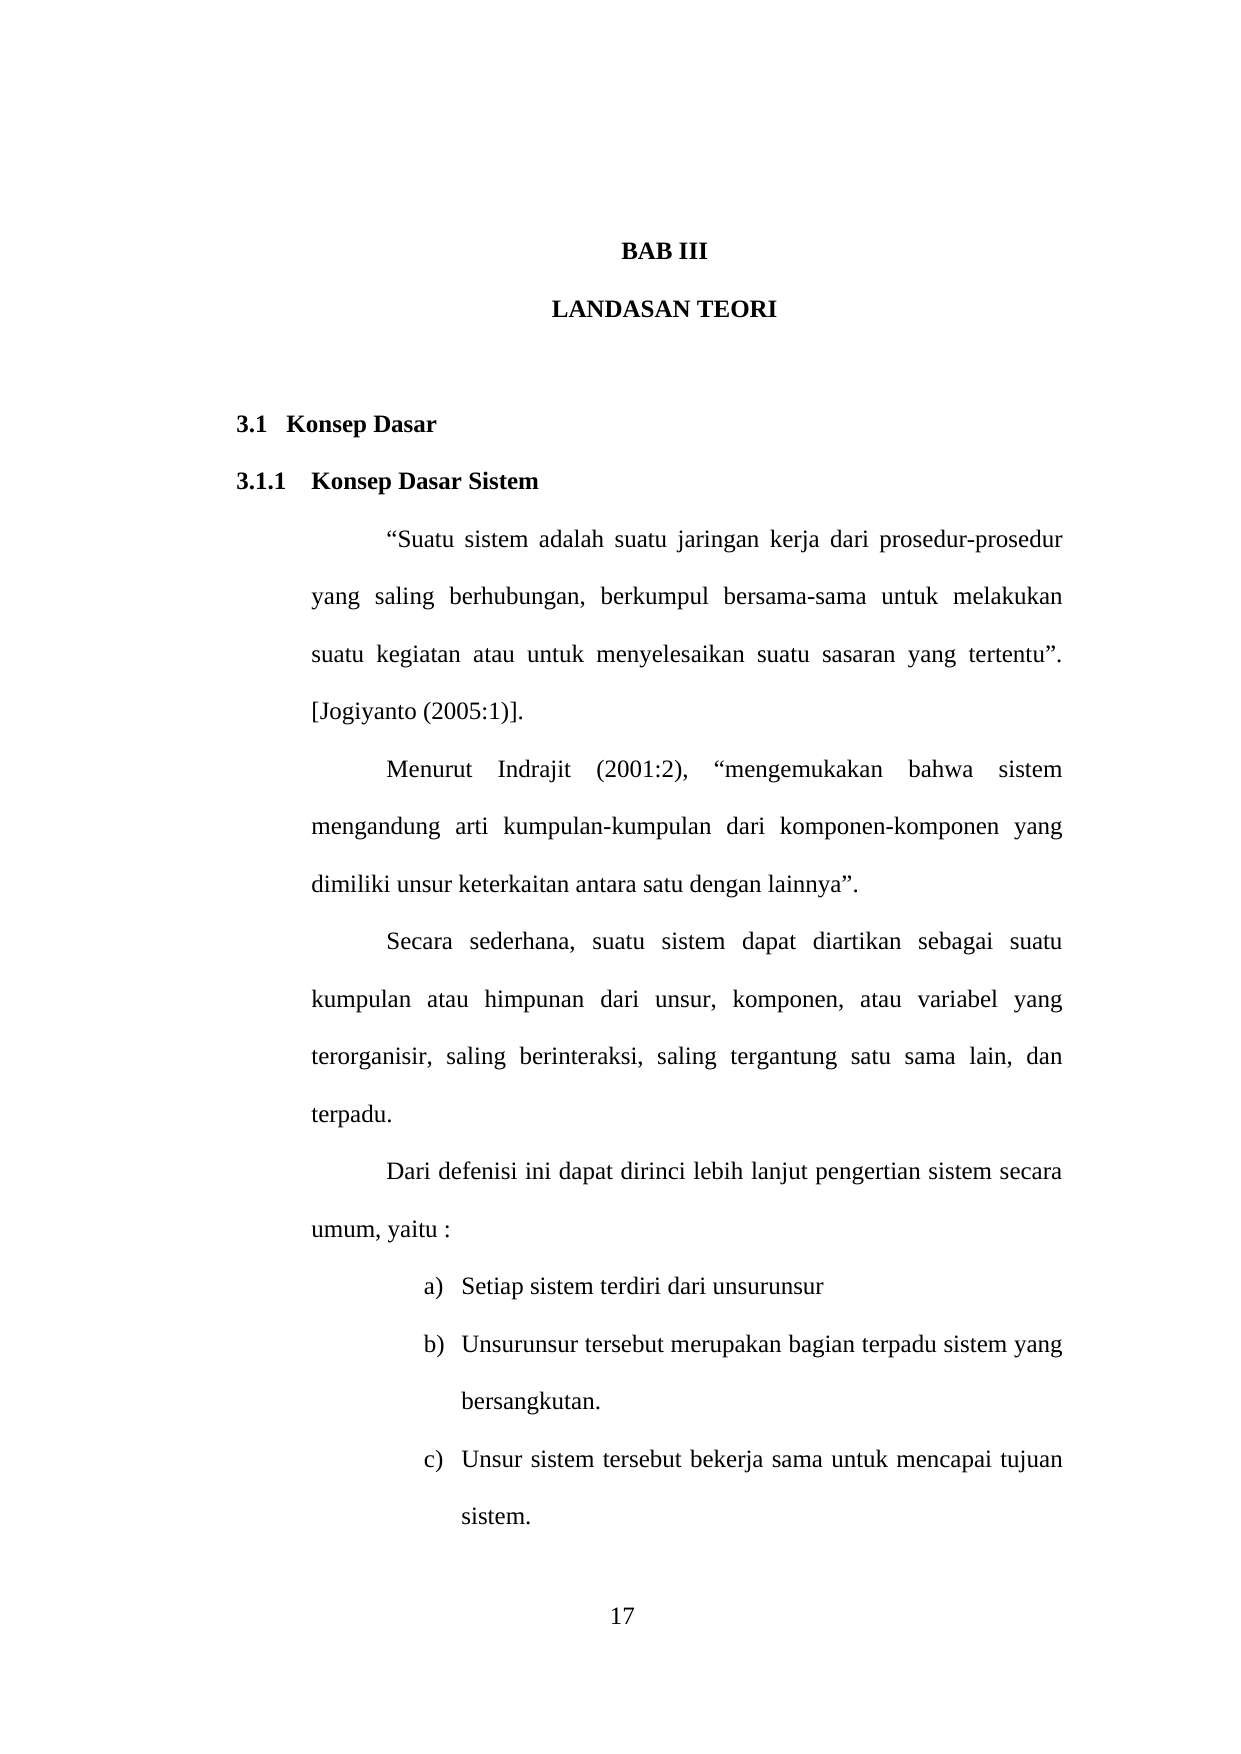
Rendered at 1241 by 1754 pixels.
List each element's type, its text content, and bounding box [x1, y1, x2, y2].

list Unsur­unsur tersebut merupakan bagian terpadu sistem yang bersangkutan. [424, 1329, 1063, 1415]
text BAB III [266, 236, 1063, 265]
list Setiap sistem terdiri dari unsur­unsur [424, 1271, 1063, 1300]
list “Suatu sistem adalah suatu jaringan kerja dari prosedur-prosedur yang saling berhubungan, berkumpul bersama-sama untuk melakukan suatu kegiatan atau untuk menyelesaikan suatu sasaran yang tertentu”. [Jogiyanto (2005:1)]. [311, 524, 1063, 725]
list Konsep Dasar [236, 409, 1063, 437]
list Dari defenisi ini dapat dirinci lebih lanjut pengertian sistem secara umum, yaitu : [311, 1156, 1063, 1242]
text LANDASAN TEORI [266, 294, 1063, 322]
list Menurut Indrajit (2001:2), “mengemukakan bahwa sistem mengandung arti kumpulan-kumpulan dari komponen-komponen yang dimiliki unsur keterkaitan antara satu dengan lainnya”. [311, 754, 1063, 897]
list Secara sederhana, suatu sistem dapat diartikan sebagai suatu kumpulan atau himpunan dari unsur, komponen, atau variabel yang terorganisir, saling berinteraksi, saling tergantung satu sama lain, dan terpadu. [311, 926, 1063, 1127]
list Unsur sistem tersebut bekerja sama untuk mencapai tujuan sistem. [424, 1444, 1063, 1530]
list Konsep Dasar Sistem [236, 466, 1063, 495]
